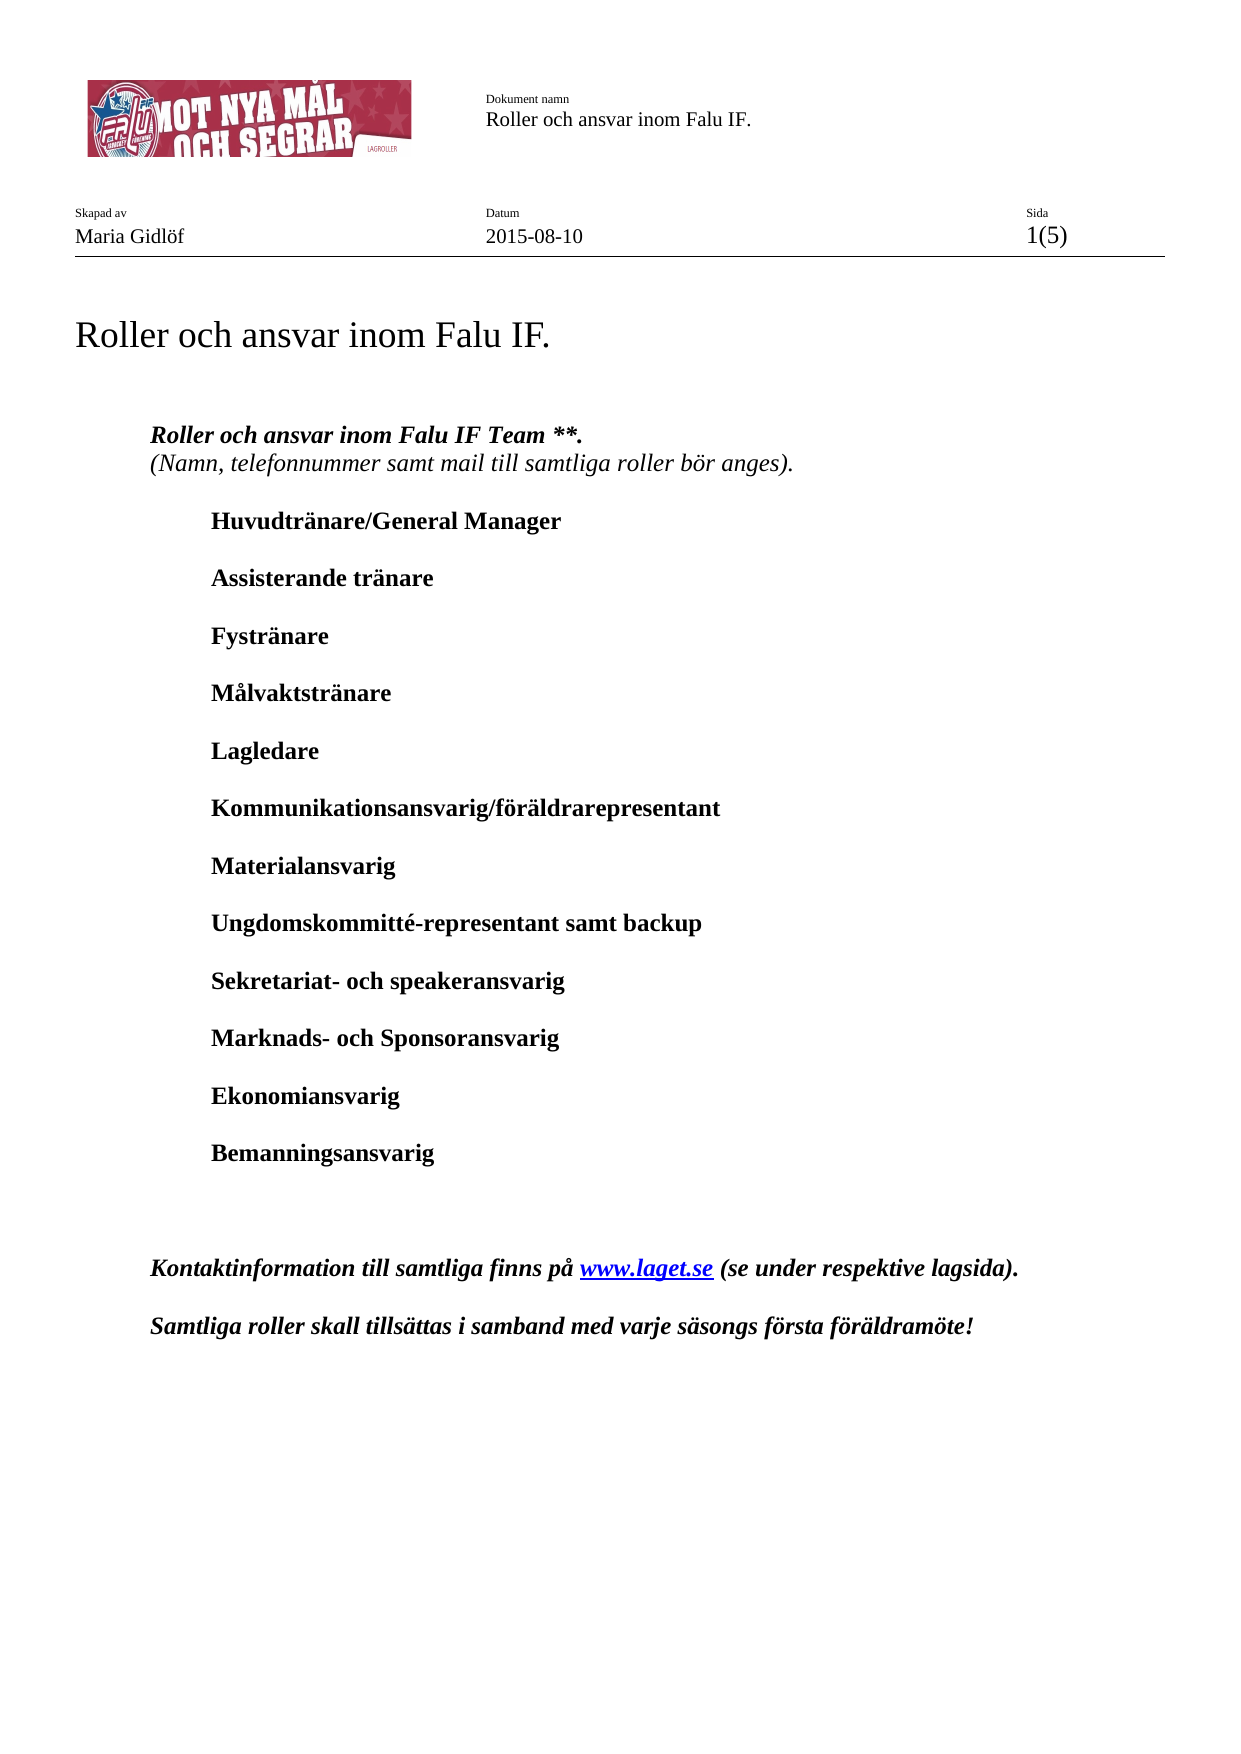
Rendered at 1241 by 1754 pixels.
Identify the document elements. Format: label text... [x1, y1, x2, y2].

text Lagledare [211, 736, 1165, 765]
text Ungdomskommitté-representant samt backup [211, 908, 1165, 937]
text Kommunikationsansvarig/föräldrarepresentant [211, 793, 1165, 851]
text Materialansvarig [211, 851, 1165, 880]
text Fystränare [211, 621, 1165, 650]
text Marknads- och Sponsoransvarig [211, 1023, 1165, 1052]
text Sekretariat- och speakeransvarig [211, 966, 1165, 995]
text Roller och ansvar inom Falu IF Team **. (Namn, telefonnummer samt mail till samtliga roller bör anges). [150, 420, 1165, 477]
text Kontaktinformation till samtliga finns på www.laget.se (se under respektive lagsida). Samtliga roller skall tillsättas i samband med varje säsongs första föräldramöte! [150, 1253, 1165, 1340]
text Huvudtränare/General Manager Assisterande tränare [211, 506, 1165, 592]
picture [87, 80, 412, 157]
text Bemanningsansvarig [211, 1138, 1165, 1167]
text Ekonomiansvarig [211, 1081, 1165, 1110]
subtitle Roller och ansvar inom Falu IF. [75, 313, 1165, 356]
text Målvaktstränare [211, 678, 1165, 707]
